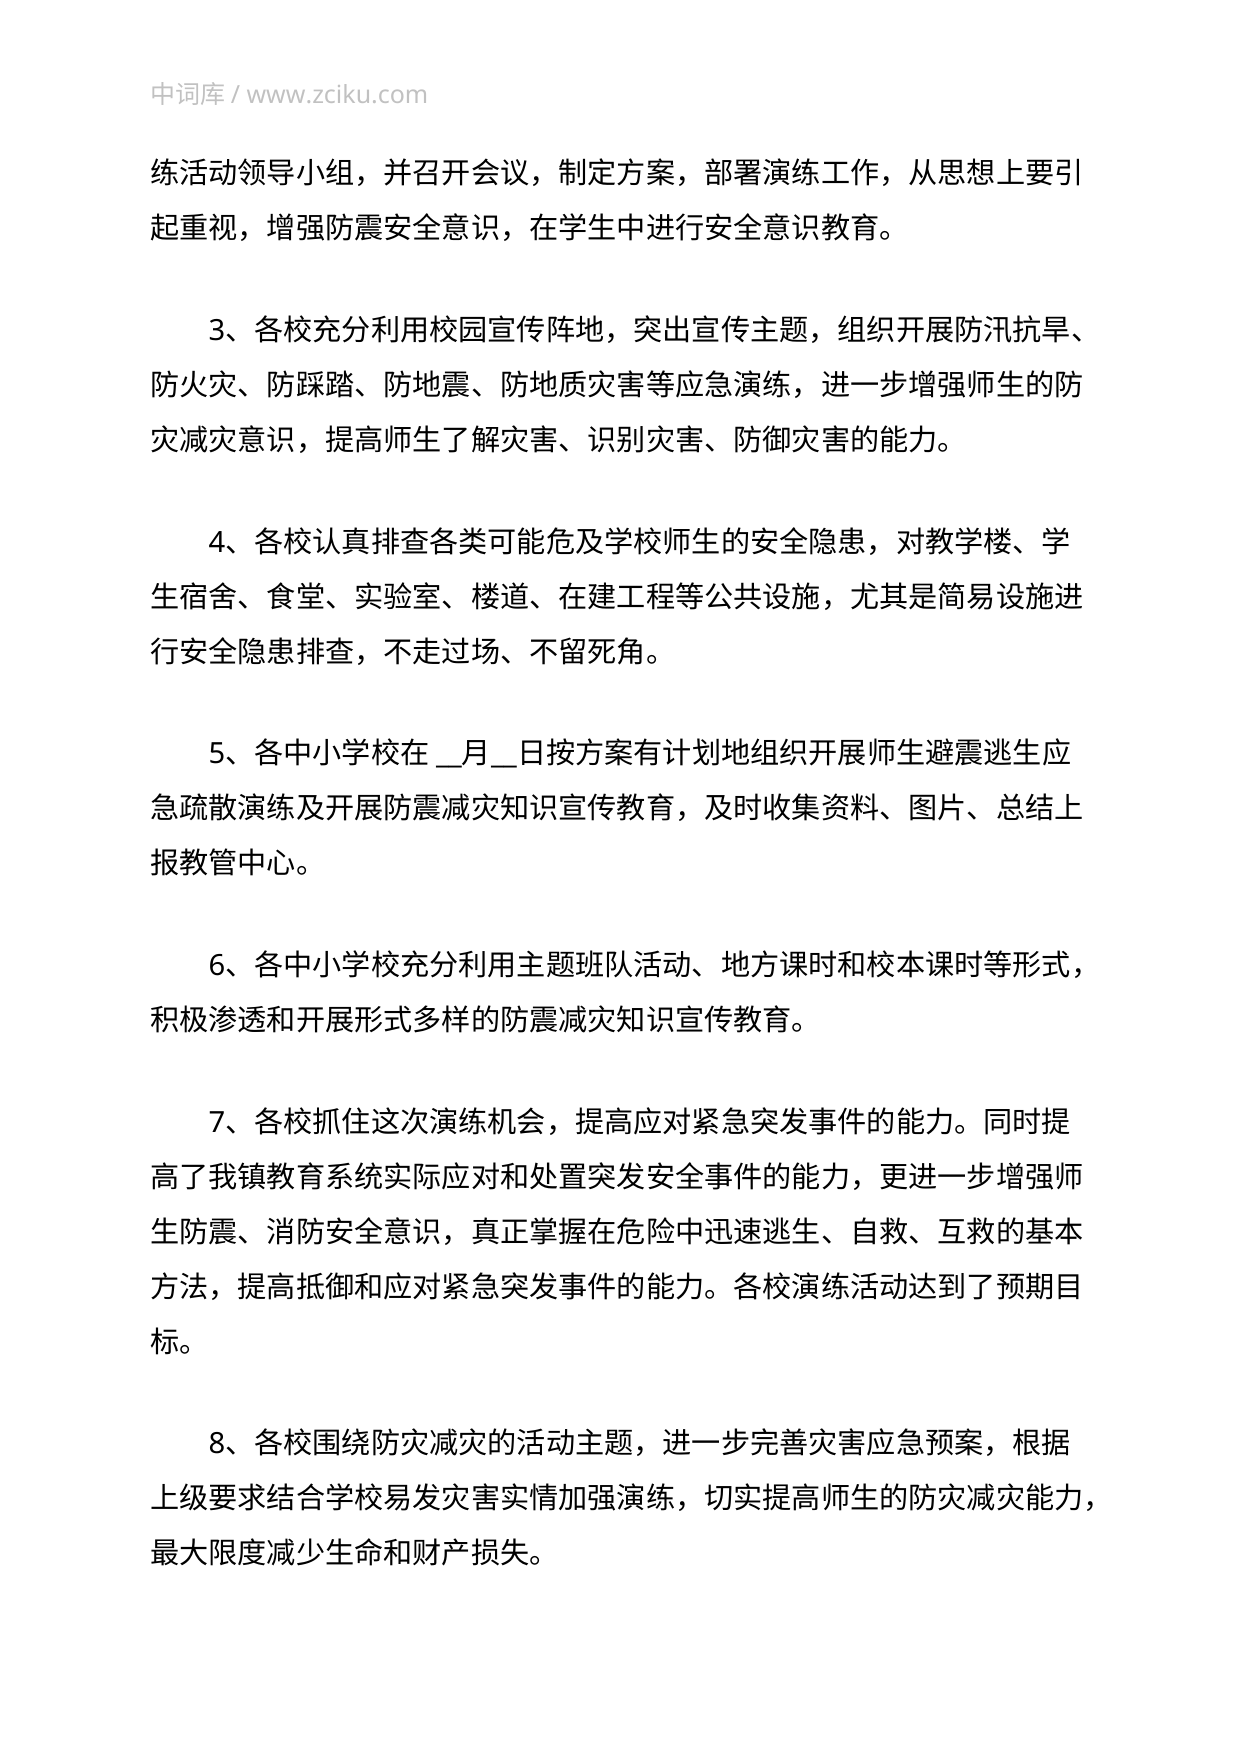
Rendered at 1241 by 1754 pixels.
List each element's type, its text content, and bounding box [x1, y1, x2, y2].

text 7、各校抓住这次演练机会，提高应对紧急突发事件的能力。同时提高了我镇教育系统实际应对和处置突发安全事件的能力，更进一步增强师生防震、消防安全意识，真正掌握在危险中迅速逃生、自救、互救的基本方法，提高抵御和应对紧急突发事件的能力。各校演练活动达到了预期目标。 [150, 1098, 1090, 1360]
text 4、各校认真排查各类可能危及学校师生的安全隐患，对教学楼、学生宿舍、食堂、实验室、楼道、在建工程等公共设施，尤其是简易设施进行安全隐患排查，不走过场、不留死角。 [150, 518, 1090, 671]
text 3、各校充分利用校园宣传阵地，突出宣传主题，组织开展防汛抗旱、防火灾、防踩踏、防地震、防地质灾害等应急演练，进一步增强师生的防灾减灾意识，提高师生了解灾害、识别灾害、防御灾害的能力。 [150, 307, 1090, 459]
text 8、各校围绕防灾减灾的活动主题，进一步完善灾害应急预案，根据上级要求结合学校易发灾害实情加强演练，切实提高师生的防灾减灾能力，最大限度减少生命和财产损失。 [150, 1420, 1090, 1572]
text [150, 150, 1090, 247]
text 5、各中小学校在 __月__日按方案有计划地组织开展师生避震逃生应急疏散演练及开展防震减灾知识宣传教育，及时收集资料、图片、总结上报教管中心。 [150, 730, 1090, 882]
text 6、各中小学校充分利用主题班队活动、地方课时和校本课时等形式，积极渗透和开展形式多样的防震减灾知识宣传教育。 [150, 942, 1090, 1039]
